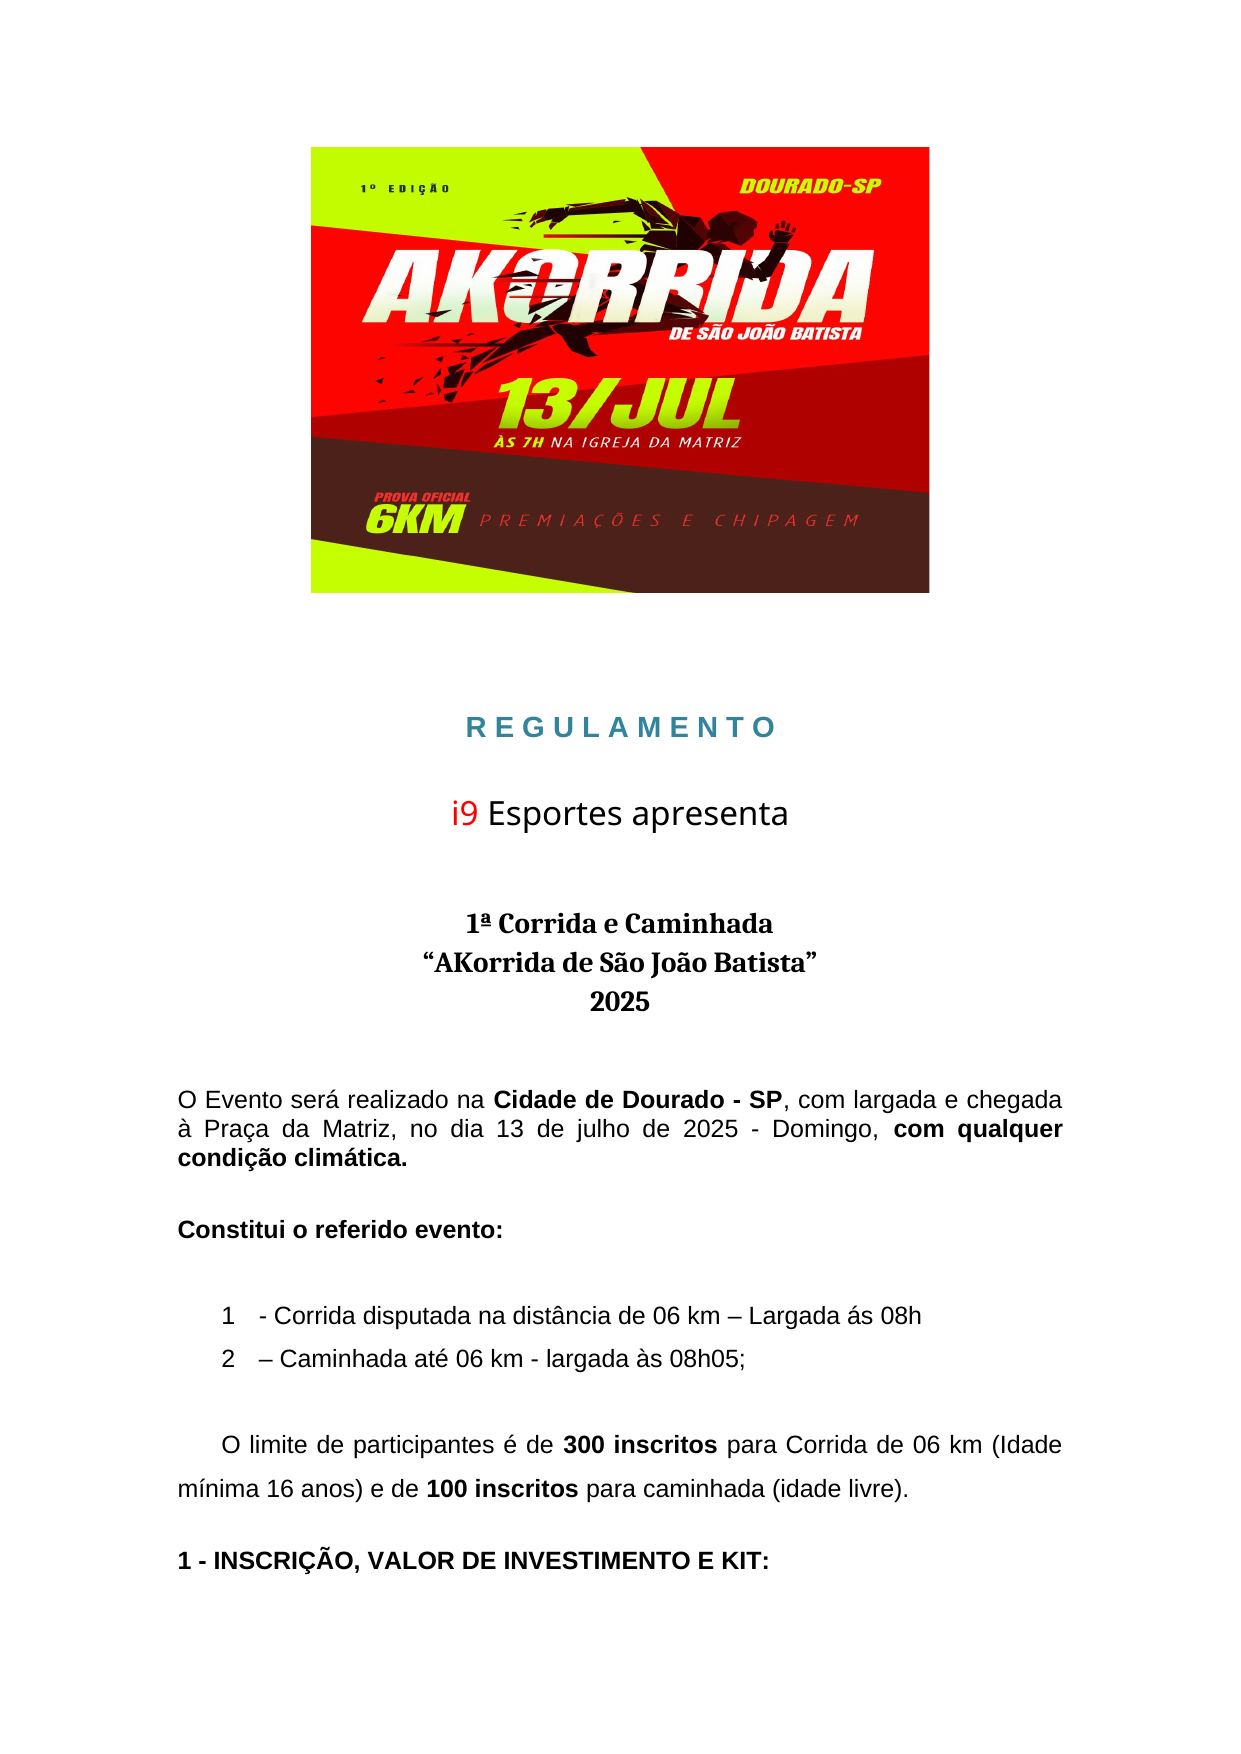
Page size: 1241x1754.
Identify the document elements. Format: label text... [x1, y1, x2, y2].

text “AKorrida de São João Batista” [177, 946, 1063, 980]
text Constitui o referido evento: [177, 1215, 1063, 1243]
text R E G U L A M E N T O [177, 710, 1063, 744]
text 1ª Corrida e Caminhada [177, 908, 1063, 941]
picture [311, 147, 930, 593]
text O limite de participantes é de 300 inscritos para Corrida de 06 km (Idade mínima 16 anos) e de 100 inscritos para caminhada (idade livre). [177, 1430, 1063, 1502]
list – Caminhada até 06 km - largada às 08h05; [221, 1344, 1063, 1373]
text 1 - INSCRIÇÃO, VALOR DE INVESTIMENTO E KIT: [177, 1546, 1063, 1574]
text 2025 [177, 985, 1063, 1018]
list - Corrida disputada na distância de 06 km – Largada ás 08h [221, 1301, 1063, 1330]
text i9 Esportes apresenta [177, 789, 1063, 835]
text O Evento será realizado na Cidade de Dourado - SP, com largada e chegada à Praça da Matriz, no dia 13 de julho de 2025 - Domingo, com qualquer condição climática. [177, 1085, 1063, 1172]
